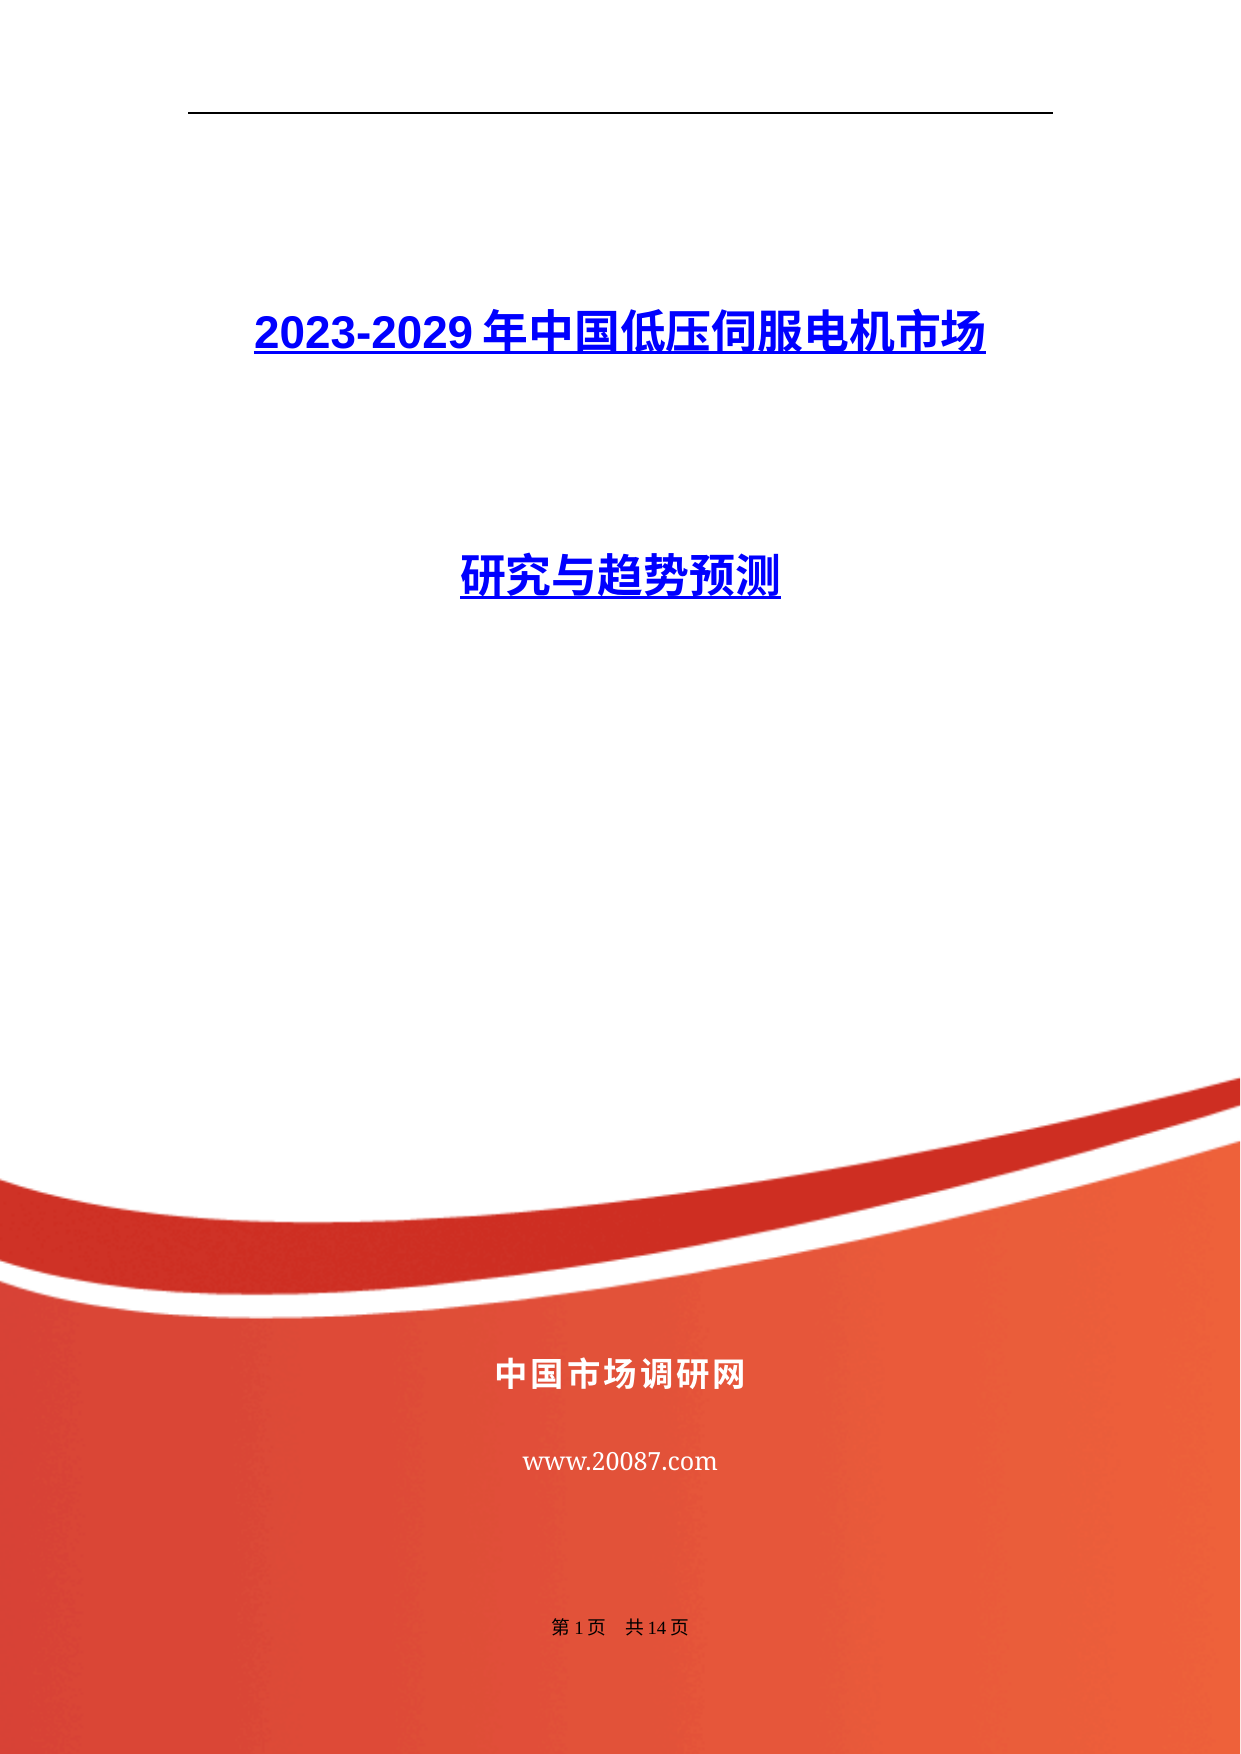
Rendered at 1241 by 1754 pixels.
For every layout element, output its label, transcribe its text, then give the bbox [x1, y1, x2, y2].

picture [0, 1006, 1241, 1754]
subtitle 中国市场调研网 [187, 1339, 1053, 1404]
table_header 2023-2029年中国低压伺服电机市场研究与趋势预测 [188, 207, 1053, 773]
text www.20087.com [187, 1428, 1053, 1493]
